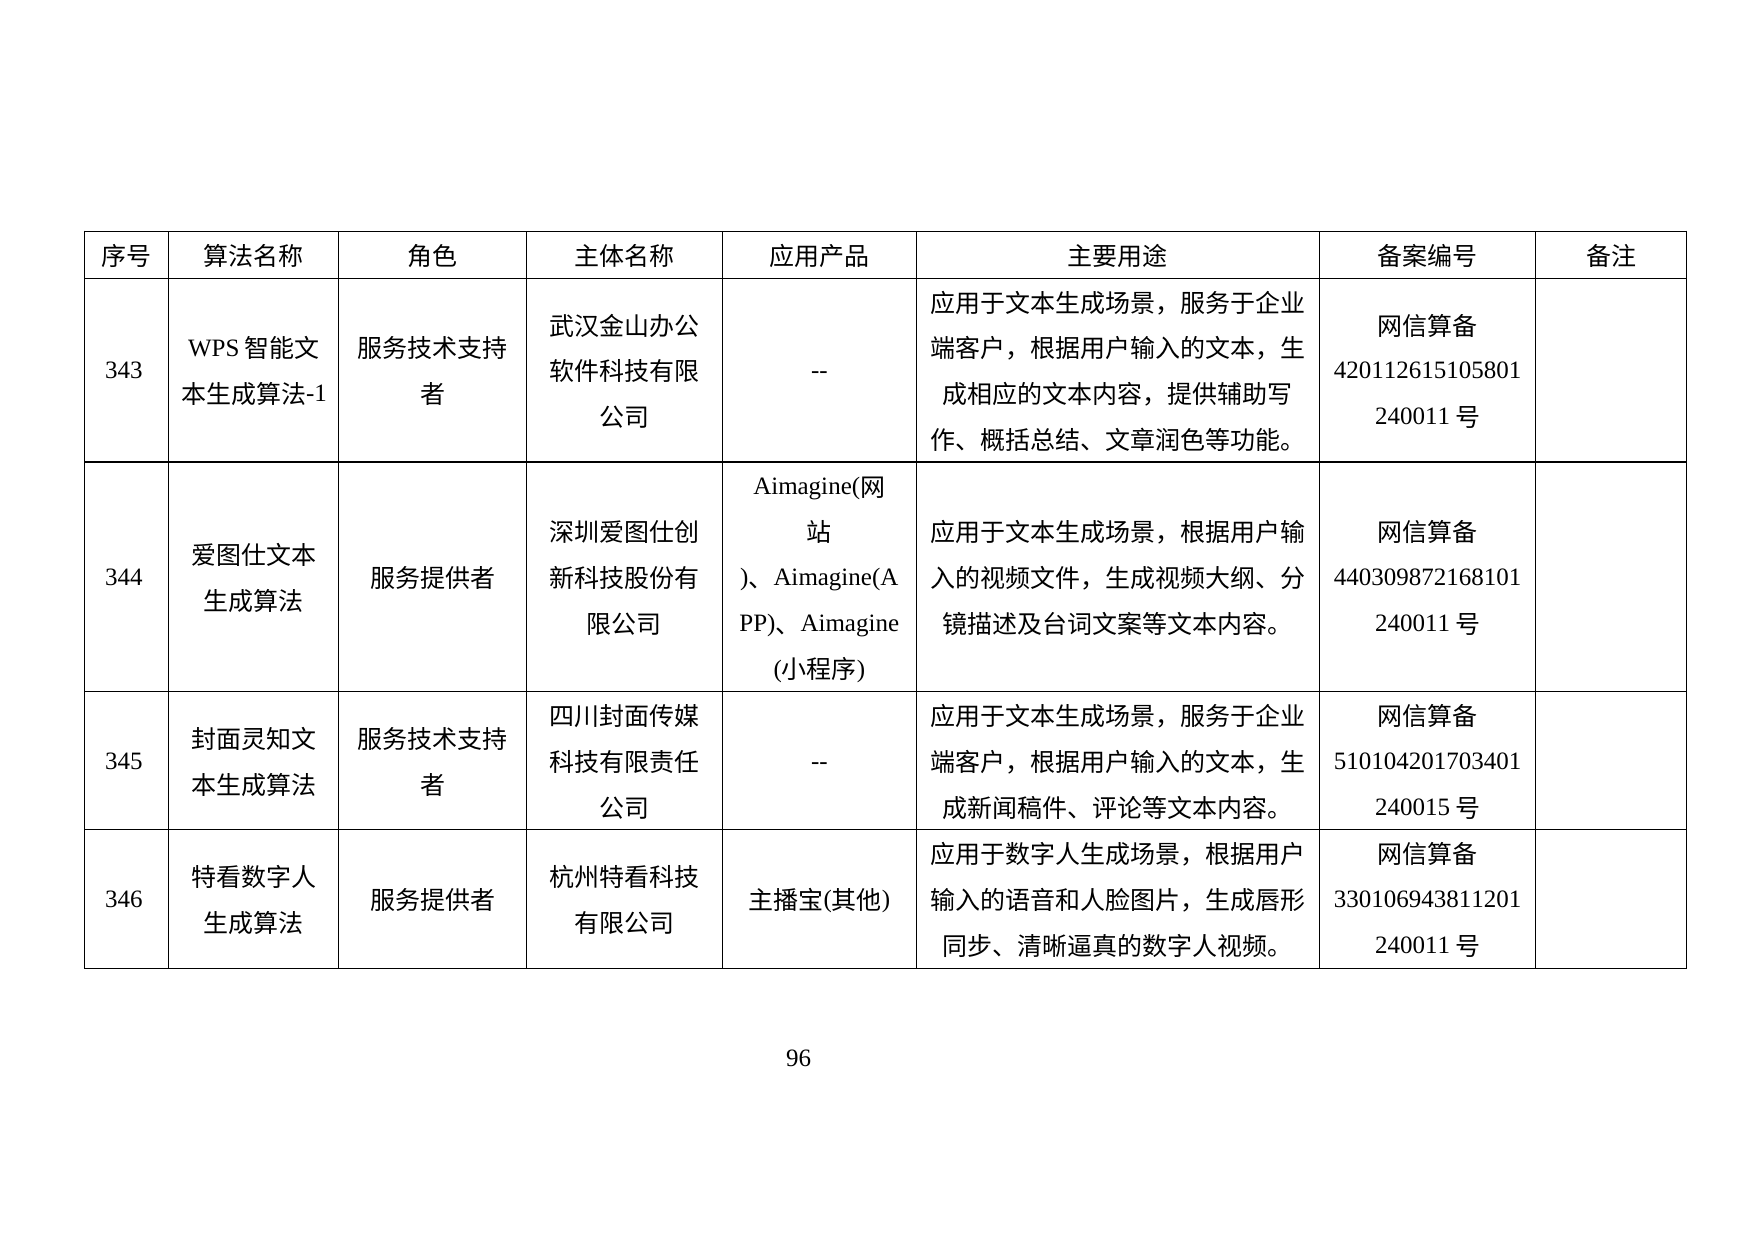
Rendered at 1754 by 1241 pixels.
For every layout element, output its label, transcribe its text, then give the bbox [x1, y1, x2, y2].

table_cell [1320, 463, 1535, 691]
table_header 应用产品 [723, 232, 916, 277]
table_header 算法名称 [169, 232, 338, 277]
table_header 主要用途 [917, 232, 1319, 277]
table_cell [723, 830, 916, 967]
table_header 主体名称 [527, 232, 722, 277]
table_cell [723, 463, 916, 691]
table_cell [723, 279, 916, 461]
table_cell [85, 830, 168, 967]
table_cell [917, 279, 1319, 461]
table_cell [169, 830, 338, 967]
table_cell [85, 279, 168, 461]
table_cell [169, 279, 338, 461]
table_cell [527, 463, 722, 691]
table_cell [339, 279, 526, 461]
table_header 备注 [1536, 232, 1686, 277]
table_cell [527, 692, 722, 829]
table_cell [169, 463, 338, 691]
table_header 序号 [85, 232, 168, 277]
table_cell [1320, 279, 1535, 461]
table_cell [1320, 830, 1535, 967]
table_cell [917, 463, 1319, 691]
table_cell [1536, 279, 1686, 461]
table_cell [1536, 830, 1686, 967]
table_header 备案编号 [1320, 232, 1535, 277]
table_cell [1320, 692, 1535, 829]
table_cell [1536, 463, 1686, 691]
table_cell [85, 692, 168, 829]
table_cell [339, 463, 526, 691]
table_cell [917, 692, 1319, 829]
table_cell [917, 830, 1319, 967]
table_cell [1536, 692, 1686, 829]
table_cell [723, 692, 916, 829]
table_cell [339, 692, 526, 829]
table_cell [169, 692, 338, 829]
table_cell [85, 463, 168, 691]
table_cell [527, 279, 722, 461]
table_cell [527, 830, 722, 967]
table_header 角色 [339, 232, 526, 277]
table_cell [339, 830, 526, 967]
